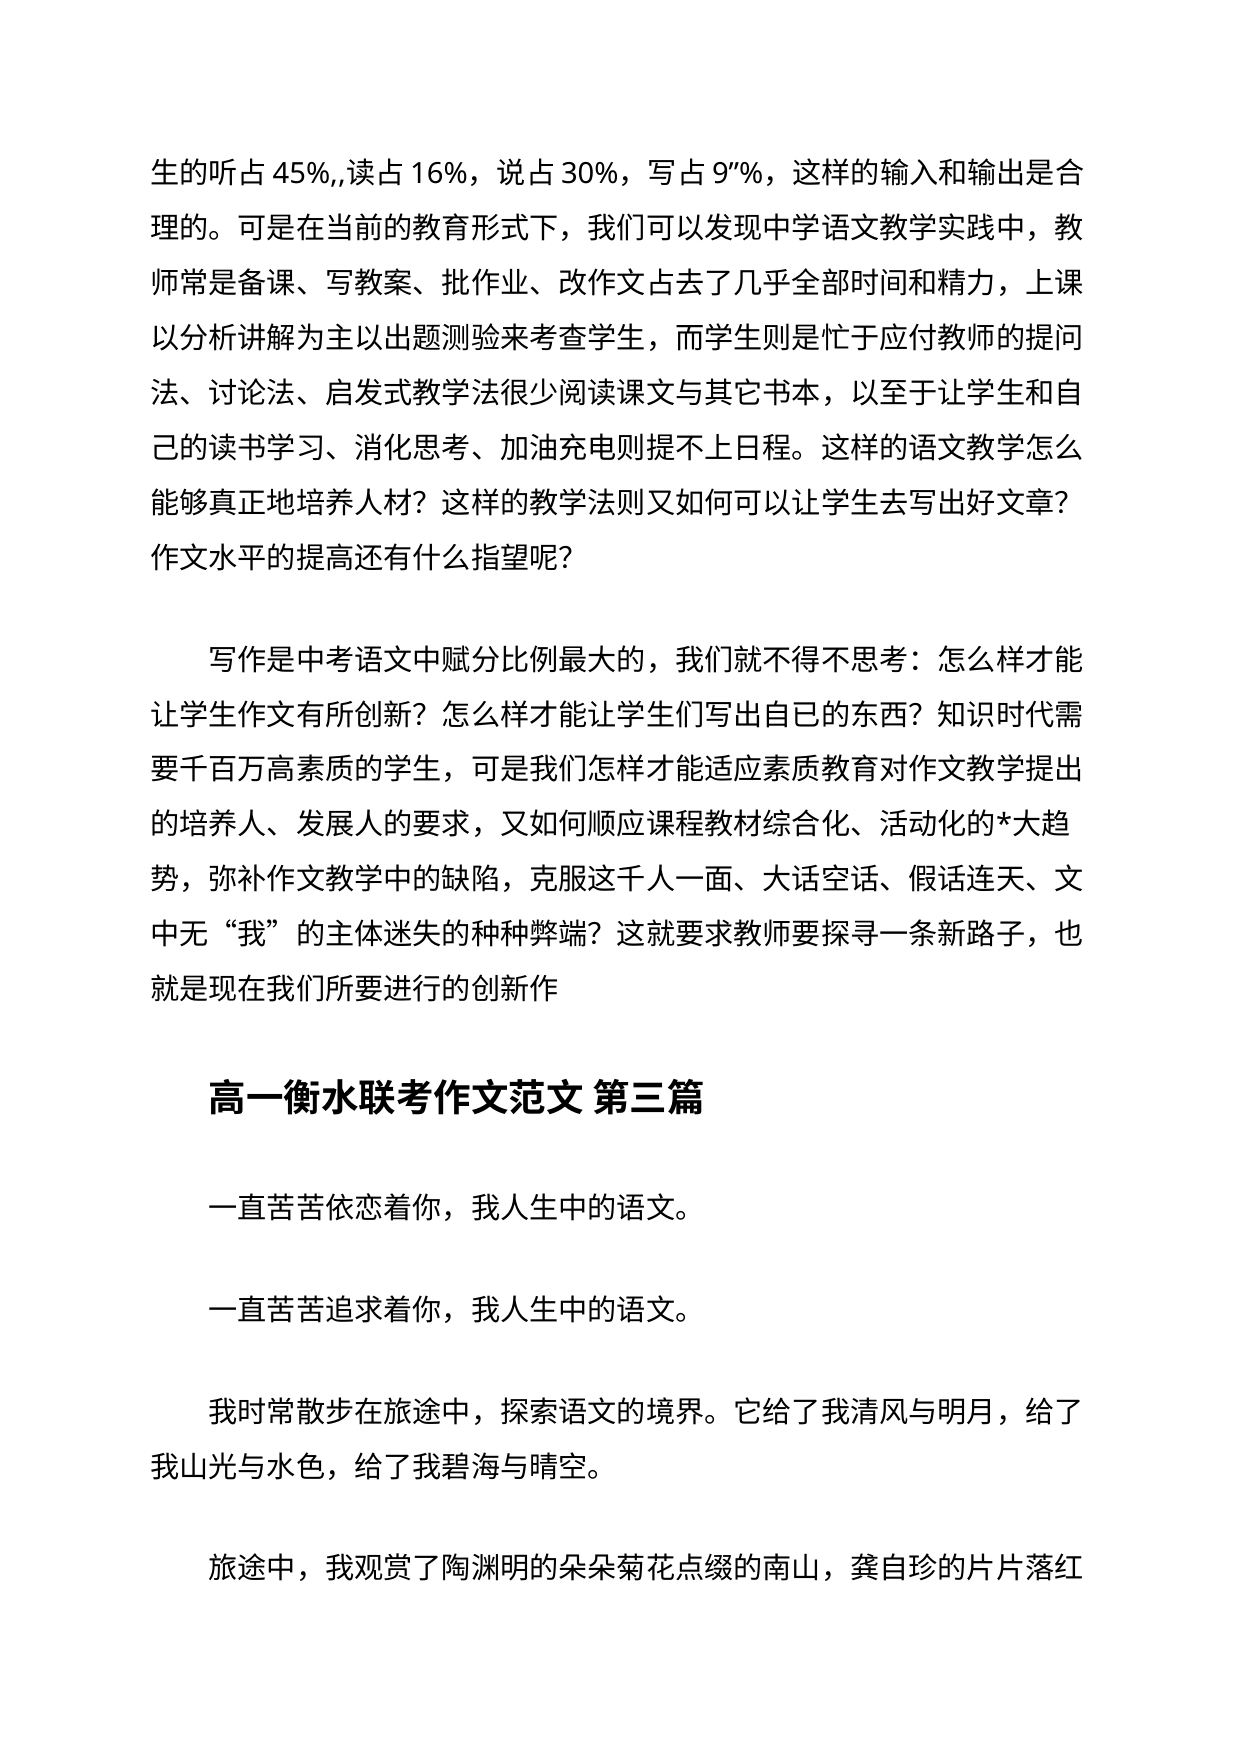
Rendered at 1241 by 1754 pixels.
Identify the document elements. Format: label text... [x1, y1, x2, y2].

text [150, 150, 1090, 577]
text 我时常散步在旅途中，探索语文的境界。它给了我清风与明月，给了我山光与水色，给了我碧海与晴空。 [150, 1388, 1090, 1486]
text 一直苦苦依恋着你，我人生中的语文。 [150, 1185, 1090, 1227]
text 高一衡水联考作文范文 第三篇 [150, 1067, 1090, 1122]
text 写作是中考语文中赋分比例最大的，我们就不得不思考：怎么样才能让学生作文有所创新？怎么样才能让学生们写出自已的东西？知识时代需要千百万高素质的学生，可是我们怎样才能适应素质教育对作文教学提出的培养人、发展人的要求，又如何顺应课程教材综合化、活动化的*大趋势，弥补作文教学中的缺陷，克服这千人一面、大话空话、假话连天、文中无“我”的主体迷失的种种弊端？这就要求教师要探寻一条新路子，也就是现在我们所要进行的创新作 [150, 636, 1090, 1008]
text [150, 1545, 1090, 1587]
text 一直苦苦追求着你，我人生中的语文。 [150, 1287, 1090, 1329]
